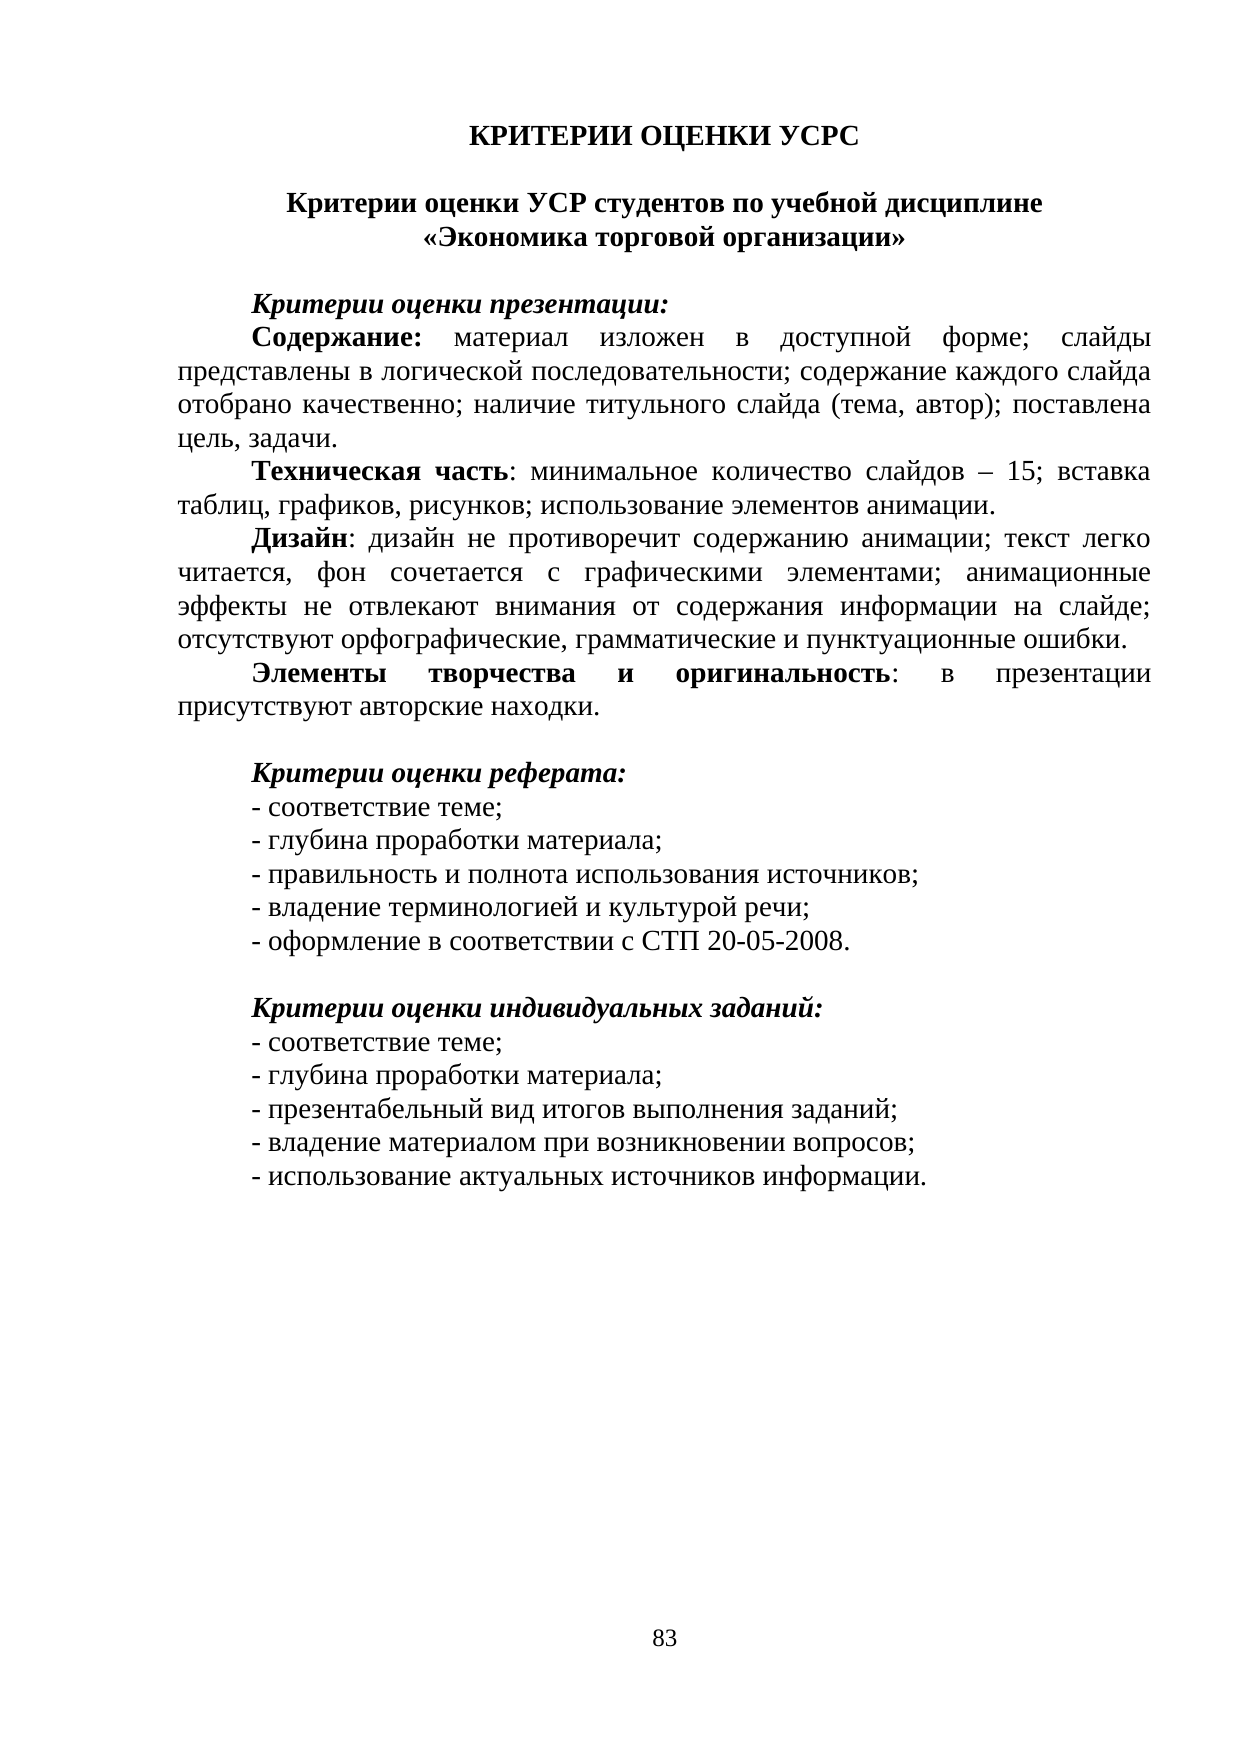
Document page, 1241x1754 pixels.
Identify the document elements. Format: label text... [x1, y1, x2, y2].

text Критерии оценки УСР студентов по учебной дисциплине [177, 185, 1152, 219]
text - использование актуальных источников информации. [177, 1158, 1152, 1191]
text «Экономика торговой организации» [177, 219, 1152, 252]
text - соответствие теме; [177, 789, 1152, 822]
text Содержание: материал изложен в доступной форме; слайды представлены в логической последовательности; содержание каждого слайда отобрано качественно; наличие титульного слайда (тема, автор); поставлена цель, задачи. [177, 319, 1152, 453]
text - глубина проработки материала; [177, 1057, 1152, 1091]
text - презентабельный вид итогов выполнения заданий; [177, 1091, 1152, 1124]
text КРИТЕРИИ ОЦЕНКИ УСРС [177, 118, 1152, 152]
text - соответствие теме; [177, 1024, 1152, 1057]
text Критерии оценки презентации: [177, 286, 1152, 319]
text Техническая часть: минимальное количество слайдов – 15; вставка таблиц, графиков, рисунков; использование элементов анимации. [177, 453, 1152, 521]
text - владение материалом при возникновении вопросов; [177, 1124, 1152, 1158]
text Критерии оценки реферата: [177, 755, 1152, 789]
text - владение терминологией и культурой речи; [177, 889, 1152, 923]
text - оформление в соответствии с СТП 20-05-2008. [177, 923, 1152, 957]
text - правильность и полнота использования источников; [177, 856, 1152, 889]
text Элементы творчества и оригинальность: в презентации присутствуют авторские находки. [177, 655, 1152, 722]
text - глубина проработки материала; [177, 822, 1152, 856]
text Критерии оценки индивидуальных заданий: [177, 990, 1152, 1024]
text Дизайн: дизайн не противоречит содержанию анимации; текст легко читается, фон сочетается с графическими элементами; анимационные эффекты не отвлекают внимания от содержания информации на слайде; отсутствуют орфографические, грамматические и пунктуационные ошибки. [177, 521, 1152, 655]
